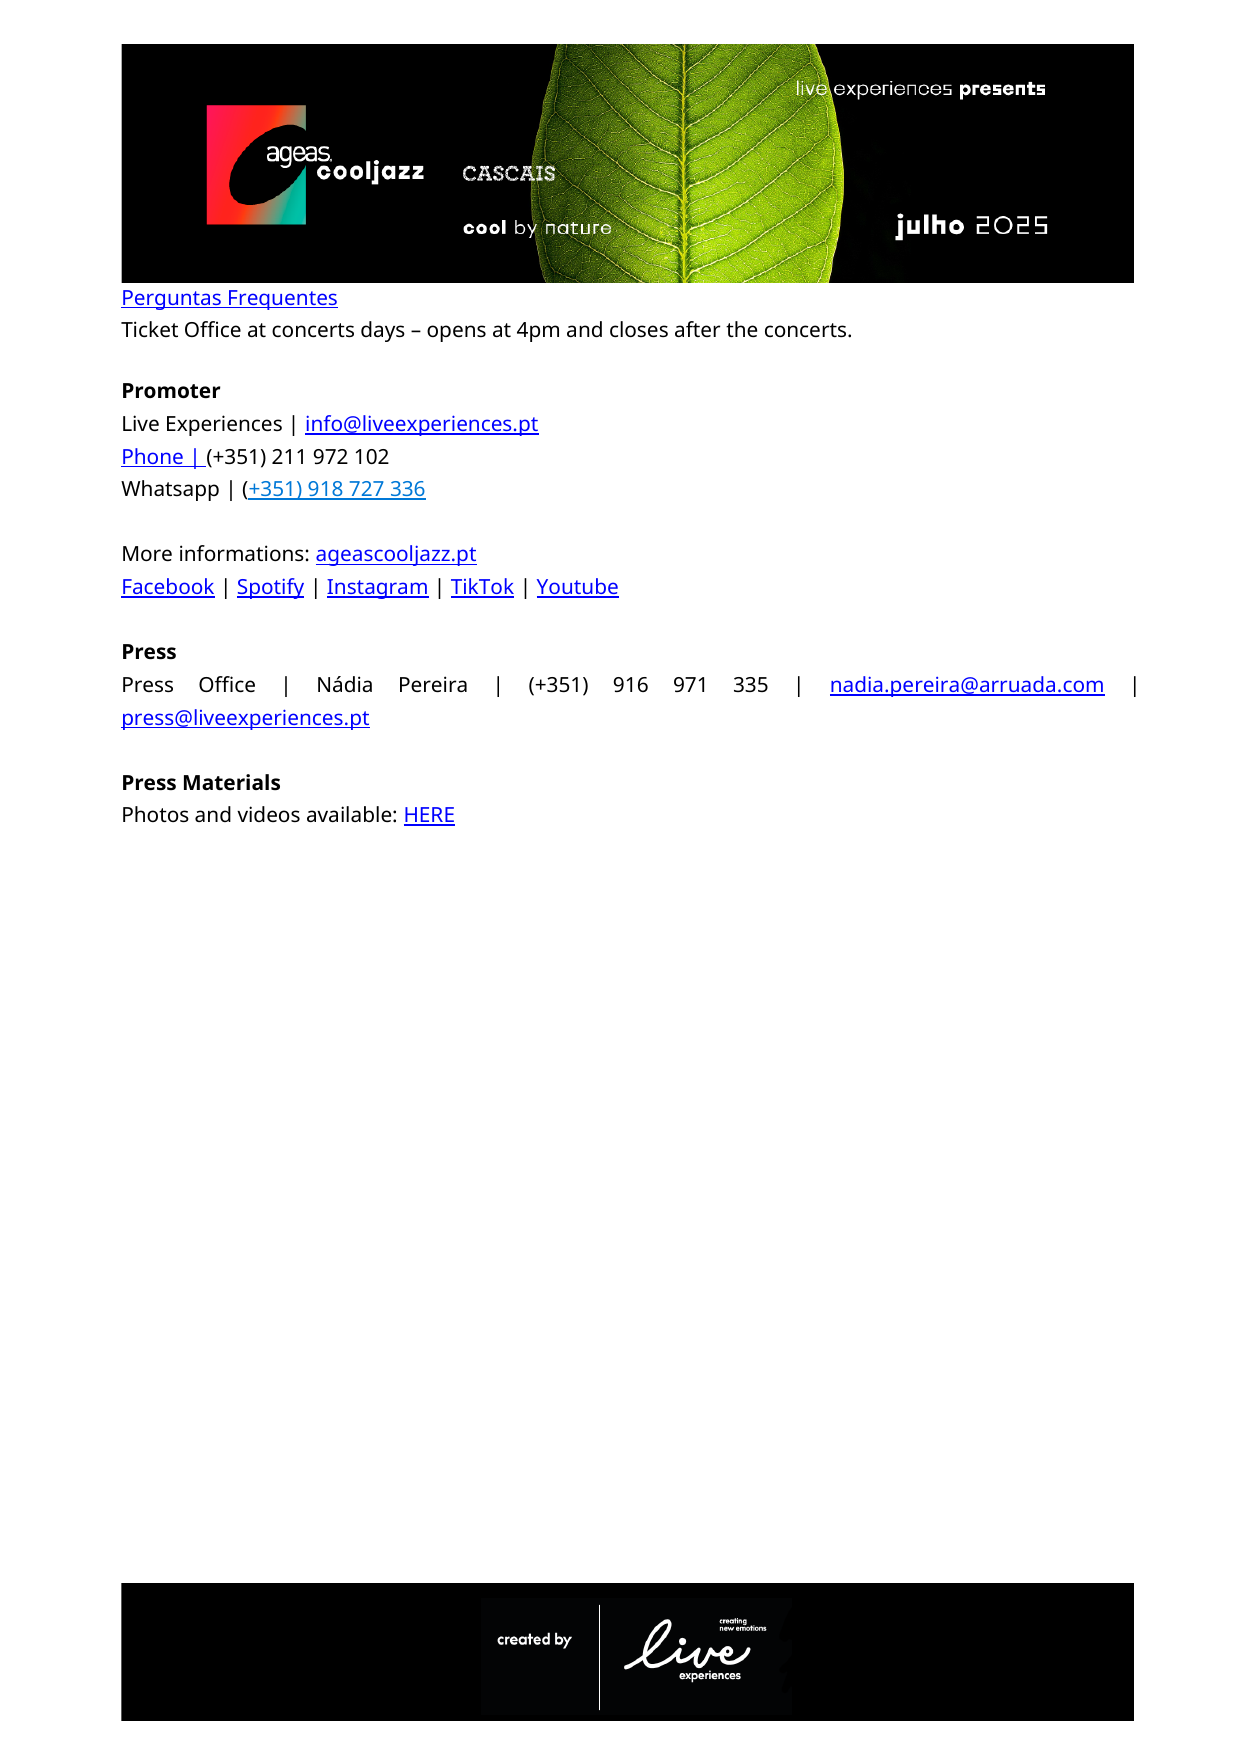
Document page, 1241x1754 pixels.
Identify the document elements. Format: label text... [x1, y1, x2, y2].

text Press [121, 637, 1140, 666]
text Promoter [121, 344, 1140, 405]
text Ticket Office at concerts days – opens at 4pm and closes after the concerts. [121, 316, 1140, 344]
text Press Materials [121, 768, 1140, 796]
text Press Office | Nádia Pereira | (+351) 916 971 335 | nadia.pereira@arruada.com | press@liveexperiences.pt [121, 670, 1140, 731]
picture [121, 44, 1134, 283]
text Live Experiences | info@liveexperiences.pt [121, 409, 1140, 438]
text Photos and videos available: HERE [121, 800, 1140, 829]
text More informations: ageascooljazz.pt [121, 539, 1140, 568]
text Perguntas Frequentes [121, 283, 1126, 311]
text Whatsapp | (+351) 918 727 336 [121, 474, 1140, 503]
text Phone | (+351) 211 972 102 [121, 442, 1140, 470]
picture [121, 1583, 1134, 1721]
text Facebook | Spotify | Instagram | TikTok | Youtube [121, 572, 1140, 601]
